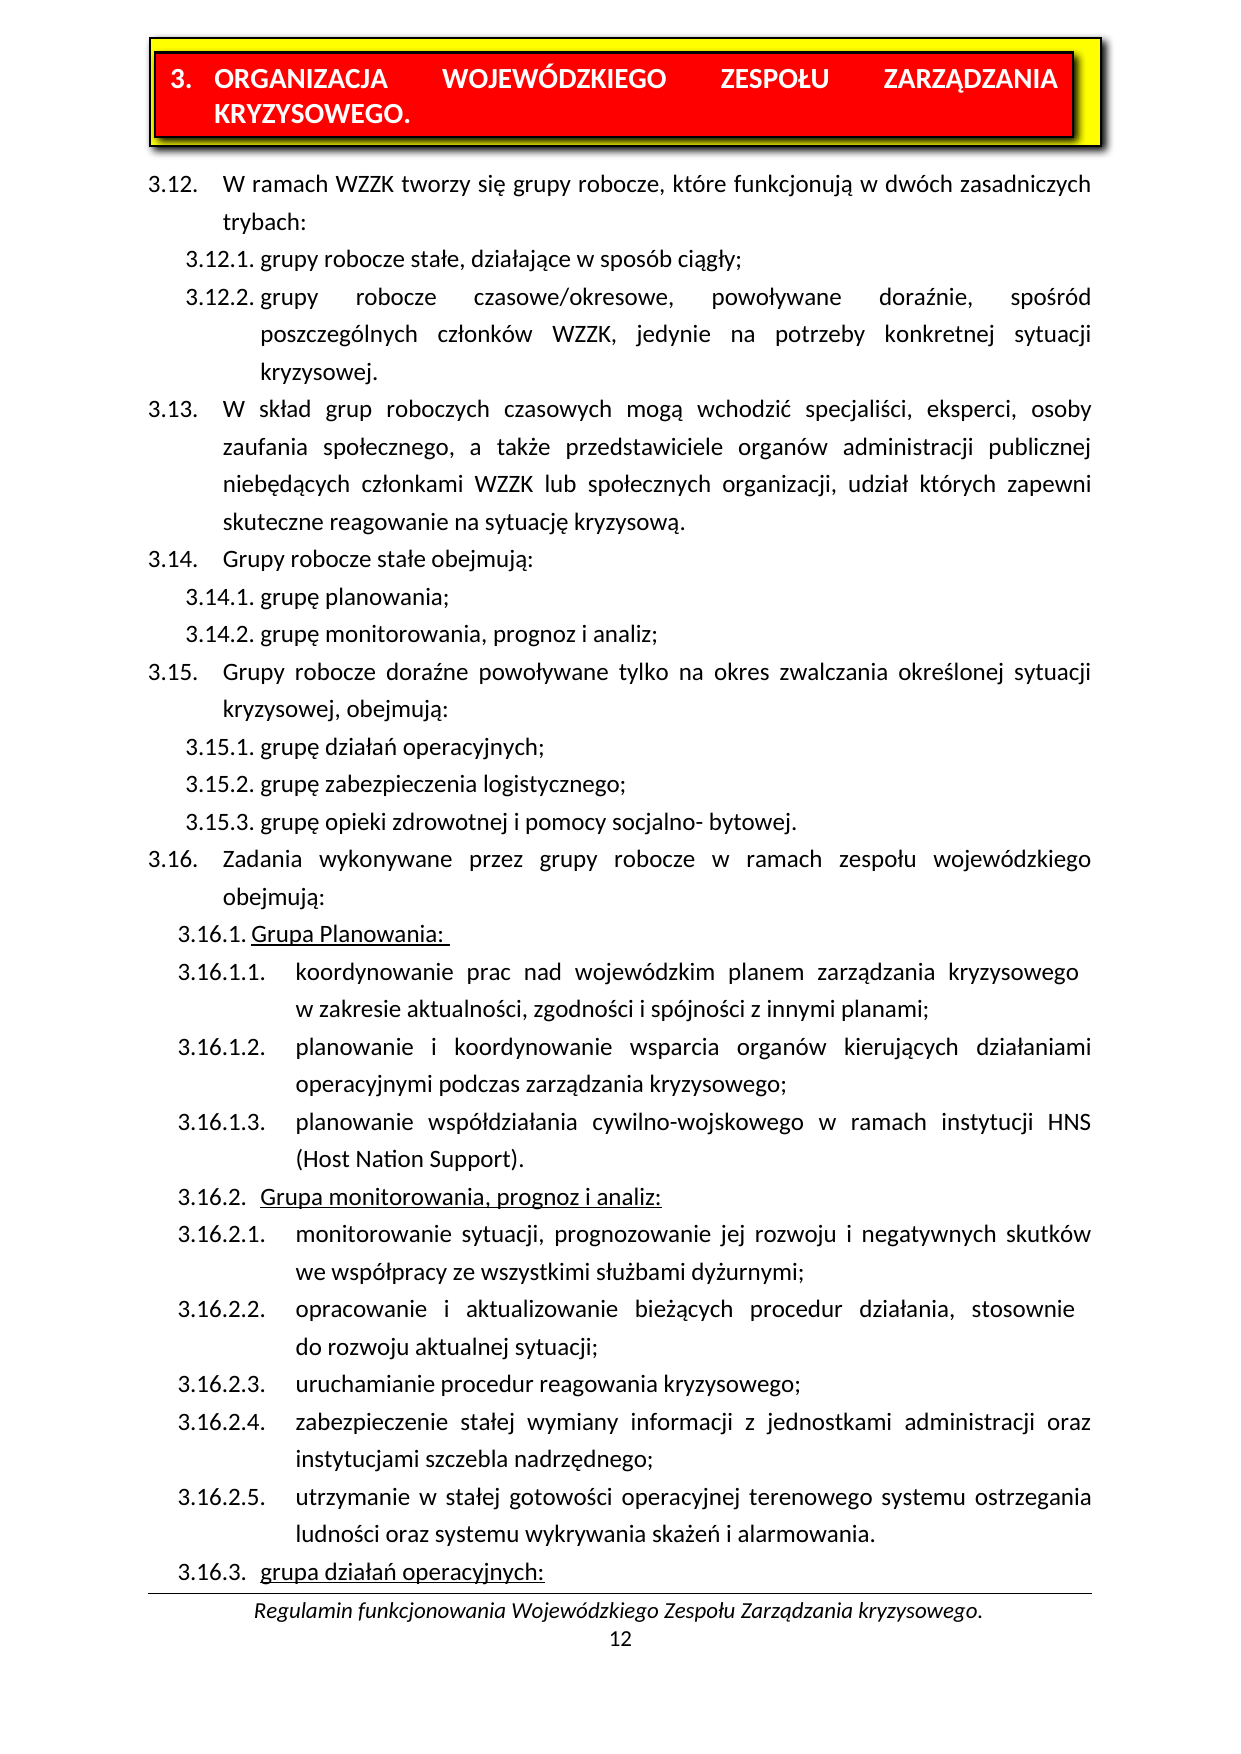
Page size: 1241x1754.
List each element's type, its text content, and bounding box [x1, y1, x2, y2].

list grupa działań operacyjnych: [177, 1550, 1092, 1587]
list Grupa Planowania: [177, 912, 1092, 950]
list grupy robocze czasowe/okresowe, powoływane doraźnie, spośród poszczególnych członków WZZK, jedynie na potrzeby konkretnej sytuacji kryzysowej. [185, 275, 1092, 387]
list grupy robocze stałe, działające w sposób ciągły; [185, 237, 1092, 275]
list Grupy robocze stałe obejmują: [148, 537, 1092, 575]
list opracowanie i aktualizowanie bieżących procedur działania, stosownie do rozwoju aktualnej sytuacji; [177, 1287, 1092, 1362]
list Zadania wykonywane przez grupy robocze w ramach zespołu wojewódzkiego obejmują: [148, 837, 1092, 912]
list grupę działań operacyjnych; [185, 725, 1092, 762]
list koordynowanie prac nad wojewódzkim planem zarządzania kryzysowego w zakresie aktualności, zgodności i spójności z innymi planami; [177, 950, 1092, 1025]
list grupę opieki zdrowotnej i pomocy socjalno- bytowej. [185, 800, 1092, 837]
list planowanie współdziałania cywilno-wojskowego w ramach instytucji HNS (Host Nation Support). [177, 1100, 1092, 1175]
list Grupa monitorowania, prognoz i analiz: [177, 1175, 1092, 1212]
list monitorowanie sytuacji, prognozowanie jej rozwoju i negatywnych skutków we współpracy ze wszystkimi służbami dyżurnymi; [177, 1212, 1092, 1287]
list zabezpieczenie stałej wymiany informacji z jednostkami administracji oraz instytucjami szczebla nadrzędnego; [177, 1400, 1092, 1475]
list grupę zabezpieczenia logistycznego; [185, 762, 1092, 800]
list utrzymanie w stałej gotowości operacyjnej terenowego systemu ostrzegania ludności oraz systemu wykrywania skażeń i alarmowania. [177, 1475, 1092, 1550]
list W skład grup roboczych czasowych mogą wchodzić specjaliści, eksperci, osoby zaufania społecznego, a także przedstawiciele organów administracji publicznej niebędących członkami WZZK lub społecznych organizacji, udział których zapewni skuteczne reagowanie na sytuację kryzysową. [148, 387, 1092, 537]
list uruchamianie procedur reagowania kryzysowego; [177, 1362, 1092, 1400]
list W ramach WZZK tworzy się grupy robocze, które funkcjonują w dwóch zasadniczych trybach: [148, 162, 1092, 237]
list planowanie i koordynowanie wsparcia organów kierujących działaniami operacyjnymi podczas zarządzania kryzysowego; [177, 1025, 1092, 1100]
list grupę monitorowania, prognoz i analiz; [185, 612, 1092, 650]
list grupę planowania; [185, 575, 1092, 612]
list Grupy robocze doraźne powoływane tylko na okres zwalczania określonej sytuacji kryzysowej, obejmują: [148, 650, 1092, 725]
